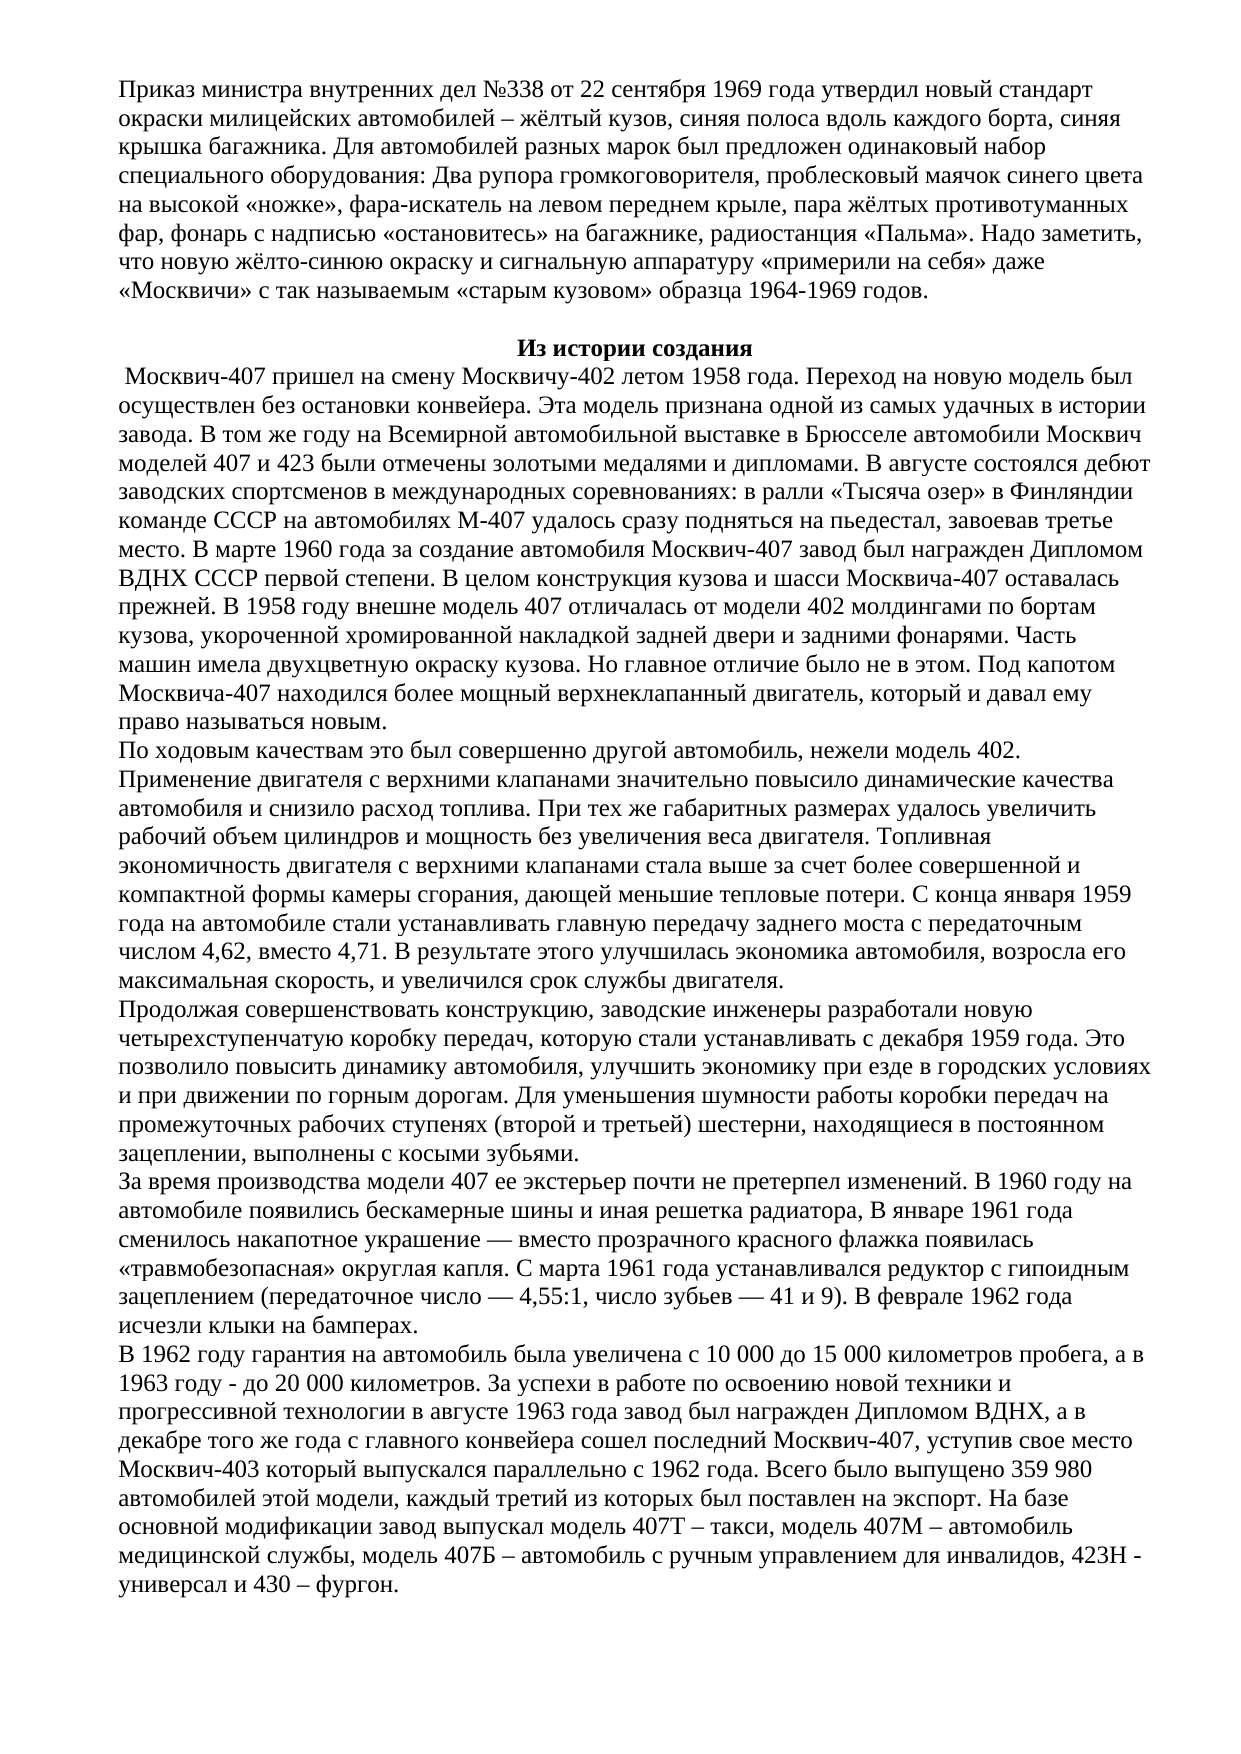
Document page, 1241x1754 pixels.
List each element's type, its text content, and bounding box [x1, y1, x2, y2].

text Из истории создания [118, 333, 1152, 361]
text Москвич-407 пришел на смену Москвичу-402 летом 1958 года. Переход на новую модель был осуществлен без остановки конвейера. Эта модель признана одной из самых удачных в истории завода. В том же году на Всемирной автомобильной выставке в Брюсселе автомобили Москвич моделей 407 и 423 были отмечены золотыми медалями и дипломами. В августе состоялся дебют заводских спортсменов в международных соревнованиях: в ралли «Тысяча озер» в Финляндии команде СССР на автомобилях М-407 удалось сразу подняться на пьедестал, завоевав третье место. В марте 1960 года за создание автомобиля Москвич-407 завод был награжден Дипломом ВДНХ СССР первой степени. В целом конструкция кузова и шасси Москвича-407 оставалась прежней. В 1958 году внешне модель 407 отличалась от модели 402 молдингами по бортам кузова, укороченной хромированной накладкой задней двери и задними фонарями. Часть машин имела двухцветную окраску кузова. Но главное отличие было не в этом. Под капотом Москвича-407 находился более мощный верхнеклапанный двигатель, который и давал ему право называться новым. По ходовым качествам это был совершенно другой автомобиль, нежели модель 402. Применение двигателя с верхними клапанами значительно повысило динамические качества автомобиля и снизило расход топлива. При тех же габаритных размерах удалось увеличить рабочий объем цилиндров и мощность без увеличения веса двигателя. Топливная экономичность двигателя с верхними клапанами стала выше за счет более совершенной и компактной формы камеры сгорания, дающей меньшие тепловые потери. С конца января 1959 года на автомобиле стали устанавливать главную передачу заднего моста с передаточным числом 4,62, вместо 4,71. В результате этого улучшилась экономика автомобиля, возросла его максимальная скорость, и увеличился срок службы двигателя. Продолжая совершенствовать конструкцию, заводские инженеры разработали новую четырехступенчатую коробку передач, которую стали устанавливать с декабря 1959 года. Это позволило повысить динамику автомобиля, улучшить экономику при езде в городских условиях и при движении по горным дорогам. Для уменьшения шумности работы коробки передач на промежуточных рабочих ступенях (второй и третьей) шестерни, находящиеся в постоянном зацеплении, выполнены с косыми зубьями. За время производства модели 407 ее экстерьер почти не претерпел изменений. В 1960 году на автомобиле появились бескамерные шины и иная решетка радиатора, В январе 1961 года сменилось накапотное украшение — вместо прозрачного красного флажка появилась «травмобезопасная» округлая капля. С марта 1961 года устанавливался редуктор с гипоидным зацеплением (передаточное число — 4,55:1, число зубьев — 41 и 9). В феврале 1962 года исчезли клыки на бамперах. В 1962 году гарантия на автомобиль была увеличена с 10 000 до 15 000 километров пробега, а в 1963 году - до 20 000 километров. За успехи в работе по освоению новой техники и прогрессивной технологии в августе 1963 года завод был награжден Дипломом ВДНХ, а в декабре того же года с главного конвейера сошел последний Москвич-407, уступив свое место Москвич-403 который выпускался параллельно с 1962 года. Всего было выпущено 359 980 автомобилей этой модели, каждый третий из которых был поставлен на экспорт. На базе основной модификации завод выпускал модель 407Т – такси, модель 407М – автомобиль медицинской службы, модель 407Б – автомобиль с ручным управлением для инвалидов, 423Н - универсал и 430 – фургон. [387, 361, 1152, 1051]
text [118, 74, 1152, 304]
text Москвич-407 пришел на смену Москвичу-402 летом 1958 года. Переход на новую модель был осуществлен без остановки конвейера. Эта модель признана одной из самых удачных в истории завода. В том же году на Всемирной автомобильной выставке в Брюсселе автомобили Москвич моделей 407 и 423 были отмечены золотыми медалями и дипломами. В августе состоялся дебют заводских спортсменов в международных соревнованиях: в ралли «Тысяча озер» в Финляндии команде СССР на автомобилях М-407 удалось сразу подняться на пьедестал, завоевав третье место. В марте 1960 года за создание автомобиля Москвич-407 завод был награжден Дипломом ВДНХ СССР первой степени. В целом конструкция кузова и шасси Москвича-407 оставалась прежней. В 1958 году внешне модель 407 отличалась от модели 402 молдингами по бортам кузова, укороченной хромированной накладкой задней двери и задними фонарями. Часть машин имела двухцветную окраску кузова. Но главное отличие было не в этом. Под капотом Москвича-407 находился более мощный верхнеклапанный двигатель, который и давал ему право называться новым. По ходовым качествам это был совершенно другой автомобиль, нежели модель 402. Применение двигателя с верхними клапанами значительно повысило динамические качества автомобиля и снизило расход топлива. При тех же габаритных размерах удалось увеличить рабочий объем цилиндров и мощность без увеличения веса двигателя. Топливная экономичность двигателя с верхними клапанами стала выше за счет более совершенной и компактной формы камеры сгорания, дающей меньшие тепловые потери. С конца января 1959 года на автомобиле стали устанавливать главную передачу заднего моста с передаточным числом 4,62, вместо 4,71. В результате этого улучшилась экономика автомобиля, возросла его максимальная скорость, и увеличился срок службы двигателя. Продолжая совершенствовать конструкцию, заводские инженеры разработали новую четырехступенчатую коробку передач, которую стали устанавливать с декабря 1959 года. Это позволило повысить динамику автомобиля, улучшить экономику при езде в городских условиях и при движении по горным дорогам. Для уменьшения шумности работы коробки передач на промежуточных рабочих ступенях (второй и третьей) шестерни, находящиеся в постоянном зацеплении, выполнены с косыми зубьями. За время производства модели 407 ее экстерьер почти не претерпел изменений. В 1960 году на автомобиле появились бескамерные шины и иная решетка радиатора, В январе 1961 года сменилось накапотное украшение — вместо прозрачного красного флажка появилась «травмобезопасная» округлая капля. С марта 1961 года устанавливался редуктор с гипоидным зацеплением (передаточное число — 4,55:1, число зубьев — 41 и 9). В феврале 1962 года исчезли клыки на бамперах. В 1962 году гарантия на автомобиль была увеличена с 10 000 до 15 000 километров пробега, а в 1963 году - до 20 000 километров. За успехи в работе по освоению новой техники и прогрессивной технологии в августе 1963 года завод был награжден Дипломом ВДНХ, а в декабре того же года с главного конвейера сошел последний Москвич-407, уступив свое место Москвич-403 который выпускался параллельно с 1962 года. Всего было выпущено 359 980 автомобилей этой модели, каждый третий из которых был поставлен на экспорт. На базе основной модификации завод выпускал модель 407Т – такси, модель 407М – автомобиль медицинской службы, модель 407Б – автомобиль с ручным управлением для инвалидов, 423Н - универсал и 430 – фургон. [399, 1080, 1152, 1598]
